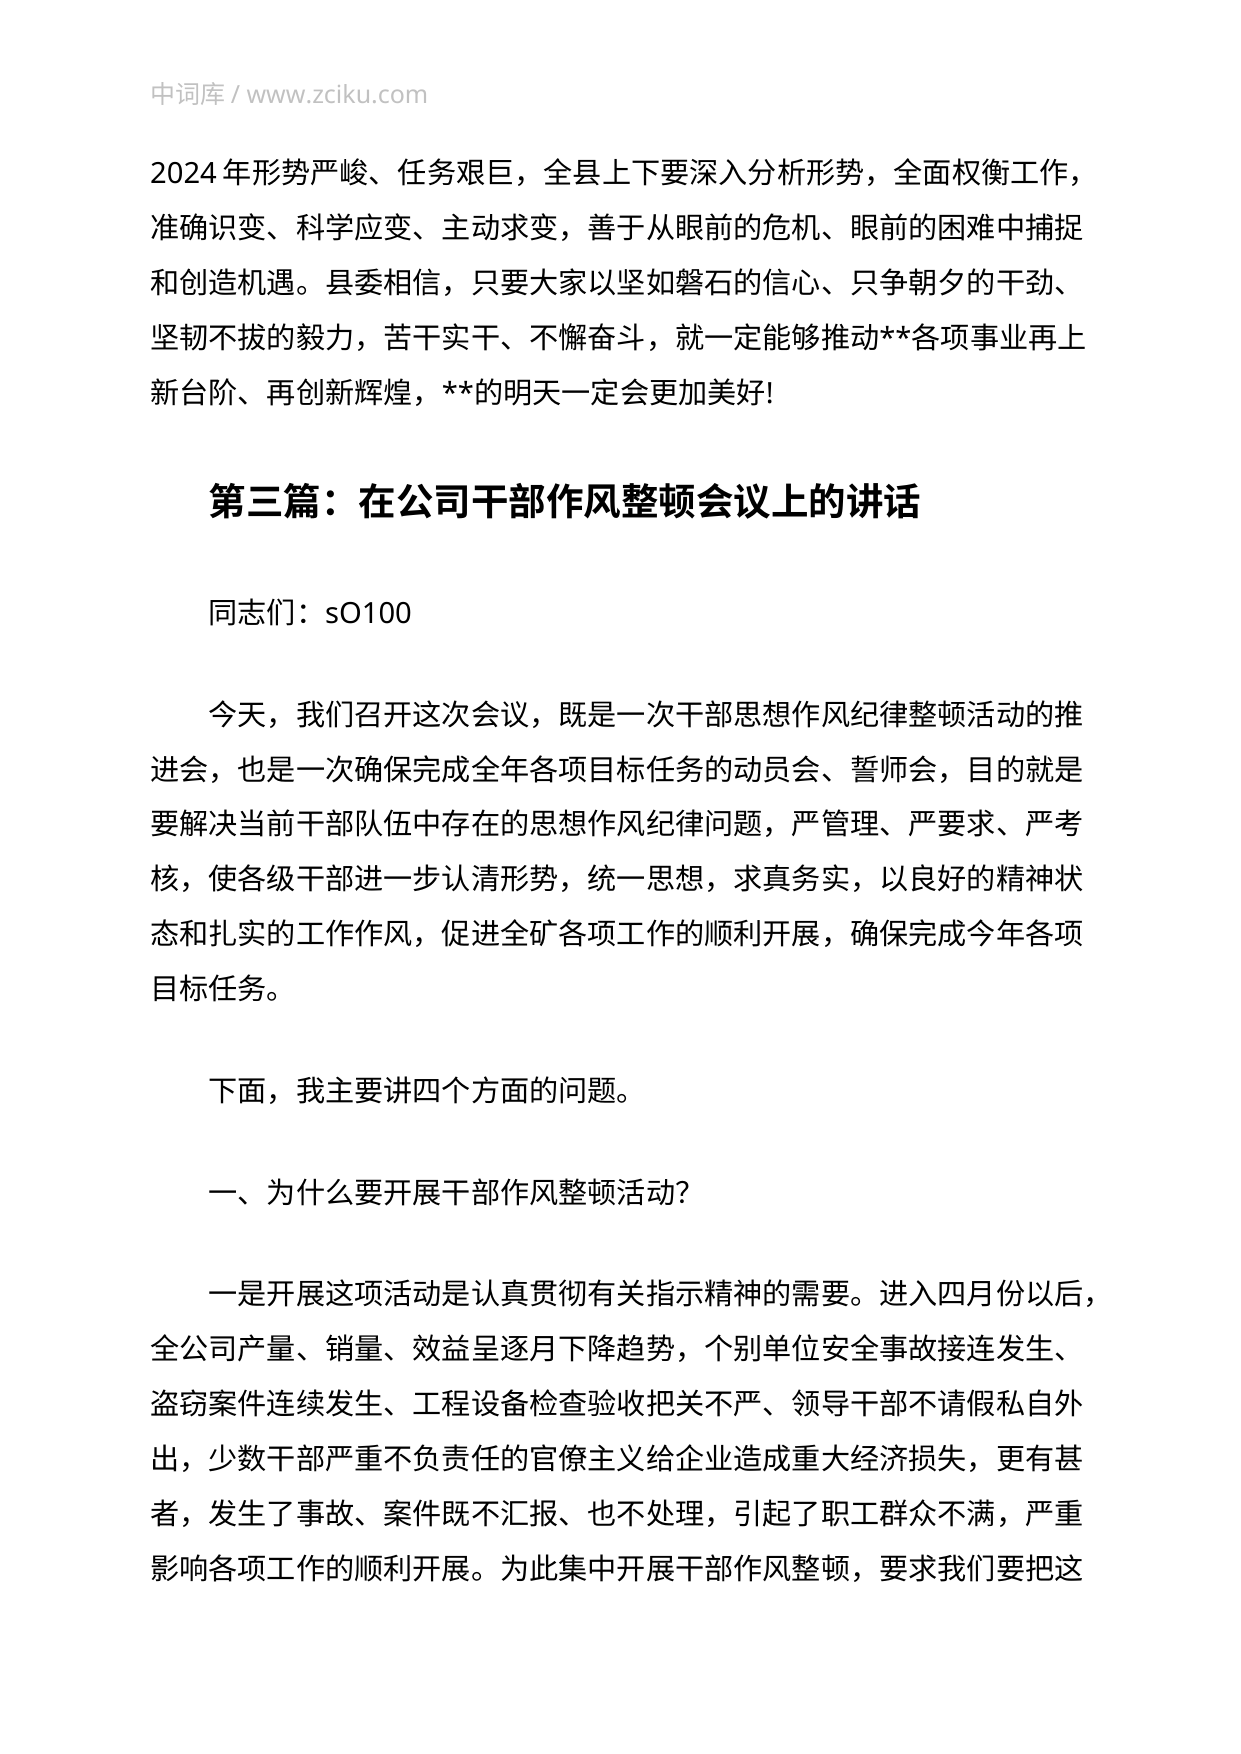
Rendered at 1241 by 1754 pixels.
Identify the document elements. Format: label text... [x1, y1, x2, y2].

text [150, 1271, 1090, 1588]
text 同志们：sO100 [150, 589, 1090, 632]
text 下面，我主要讲四个方面的问题。 [150, 1067, 1090, 1110]
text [150, 150, 1090, 412]
text 今天，我们召开这次会议，既是一次干部思想作风纪律整顿活动的推进会，也是一次确保完成全年各项目标任务的动员会、誓师会，目的就是要解决当前干部队伍中存在的思想作风纪律问题，严管理、严要求、严考核，使各级干部进一步认清形势，统一思想，求真务实，以良好的精神状态和扎实的工作作风，促进全矿各项工作的顺利开展，确保完成今年各项目标任务。 [150, 691, 1090, 1008]
text 一、为什么要开展干部作风整顿活动？ [150, 1169, 1090, 1211]
text 第三篇：在公司干部作风整顿会议上的讲话 [150, 472, 1090, 526]
